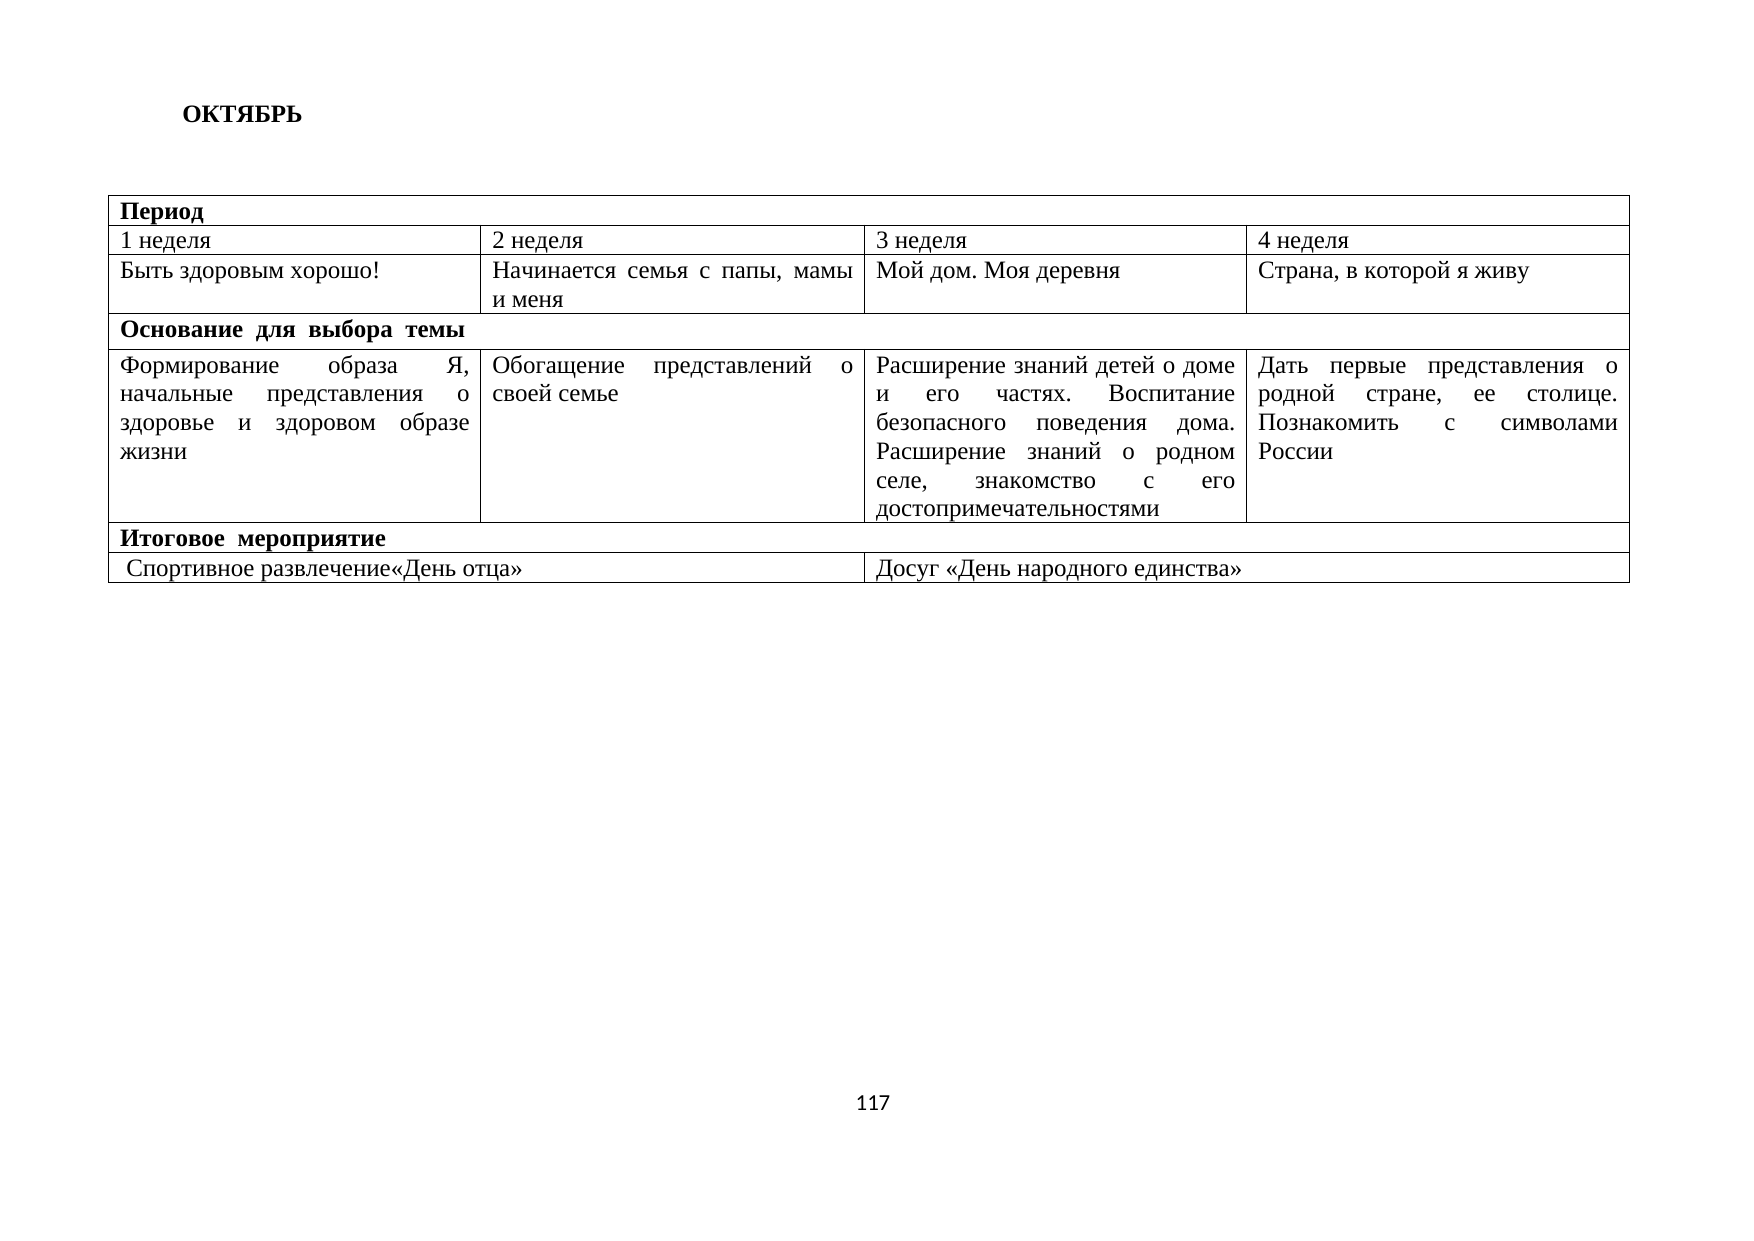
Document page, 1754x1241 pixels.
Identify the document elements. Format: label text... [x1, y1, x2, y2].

text ОКТЯБРЬ [108, 99, 1637, 128]
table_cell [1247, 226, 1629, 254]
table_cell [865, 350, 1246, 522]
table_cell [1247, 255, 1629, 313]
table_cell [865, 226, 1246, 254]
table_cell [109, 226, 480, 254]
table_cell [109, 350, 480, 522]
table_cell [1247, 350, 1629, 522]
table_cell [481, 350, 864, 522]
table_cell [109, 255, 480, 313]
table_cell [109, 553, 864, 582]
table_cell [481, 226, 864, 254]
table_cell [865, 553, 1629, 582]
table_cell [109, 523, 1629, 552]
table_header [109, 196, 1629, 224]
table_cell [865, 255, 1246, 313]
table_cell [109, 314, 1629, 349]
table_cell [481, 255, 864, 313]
